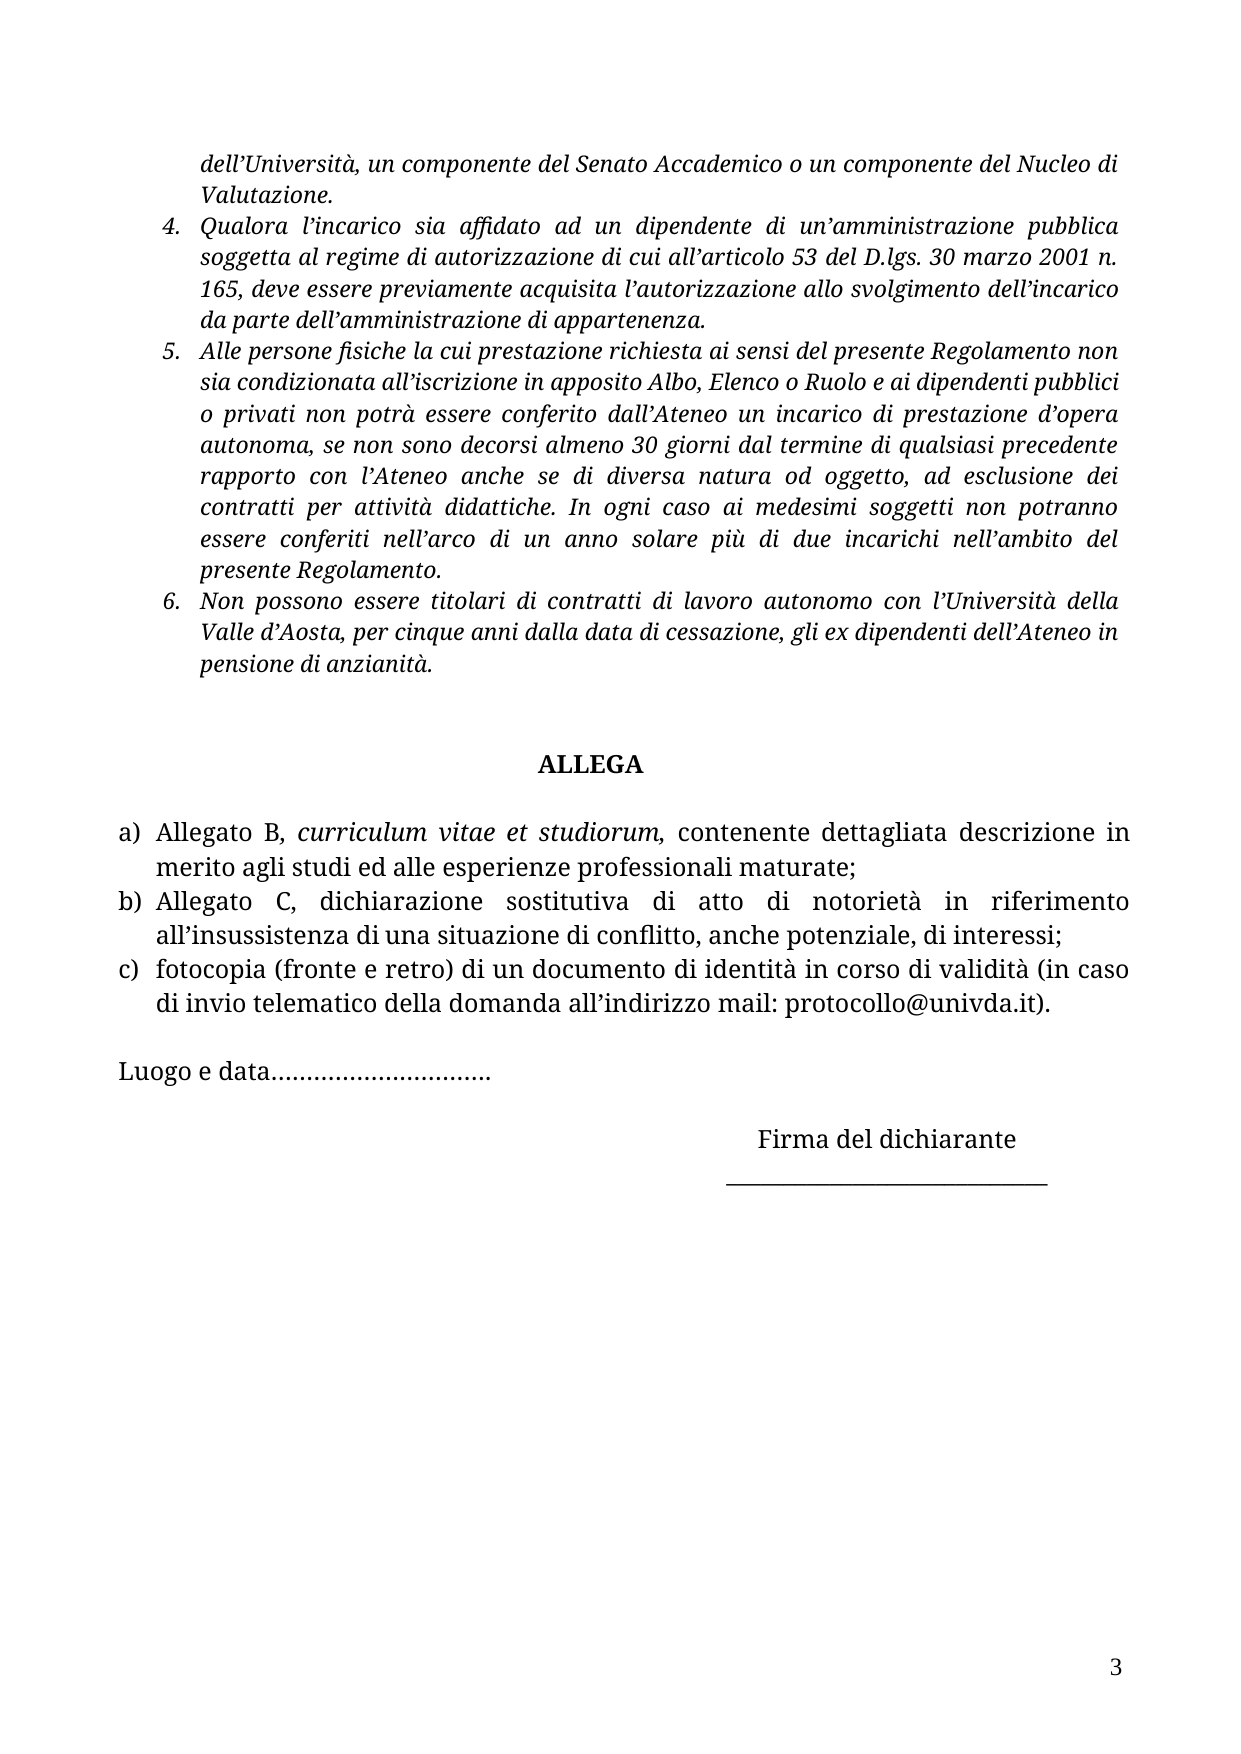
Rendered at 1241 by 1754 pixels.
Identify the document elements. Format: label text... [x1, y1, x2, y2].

text Luogo e data…………………………. [118, 1053, 1063, 1088]
text ALLEGA [118, 747, 1063, 781]
text Firma del dichiarante [118, 1122, 1063, 1156]
list Qualora l’incarico sia affidato ad un dipendente di un’amministrazione pubblica soggetta al regime di autorizzazione di cui all’articolo 53 del D.lgs. 30 marzo 2001 n. 165, deve essere previamente acquisita l’autorizzazione allo svolgimento dell’incarico da parte dell’amministrazione di appartenenza. [162, 210, 1122, 335]
text ____________________________ [118, 1156, 1063, 1190]
list Allegato C, dichiarazione sostitutiva di atto di notorietà in riferimento all’insussistenza di una situazione di conflitto, anche potenziale, di interessi; [118, 883, 1131, 951]
list Non possono essere titolari di contratti di lavoro autonomo con l’Università della Valle d’Aosta, per cinque anni dalla data di cessazione, gli ex dipendenti dell’Ateneo in pensione di anzianità. [162, 585, 1122, 679]
list Alle persone fisiche la cui prestazione richiesta ai sensi del presente Regolamento non sia condizionata all’iscrizione in apposito Albo, Elenco o Ruolo e ai dipendenti pubblici o privati non potrà essere conferito dall’Ateneo un incarico di prestazione d’opera autonoma, se non sono decorsi almeno 30 giorni dal termine di qualsiasi precedente rapporto con l’Ateneo anche se di diversa natura od oggetto, ad esclusione dei contratti per attività didattiche. In ogni caso ai medesimi soggetti non potranno essere conferiti nell’arco di un anno solare più di due incarichi nell’ambito del presente Regolamento. [162, 335, 1122, 585]
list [162, 148, 1122, 210]
list Allegato B, curriculum vitae et studiorum, contenente dettagliata descrizione in merito agli studi ed alle esperienze professionali maturate; [118, 815, 1131, 883]
list fotocopia (fronte e retro) di un documento di identità in corso di validità (in caso di invio telematico della domanda all’indirizzo mail: protocollo@univda.it). [118, 951, 1131, 1019]
